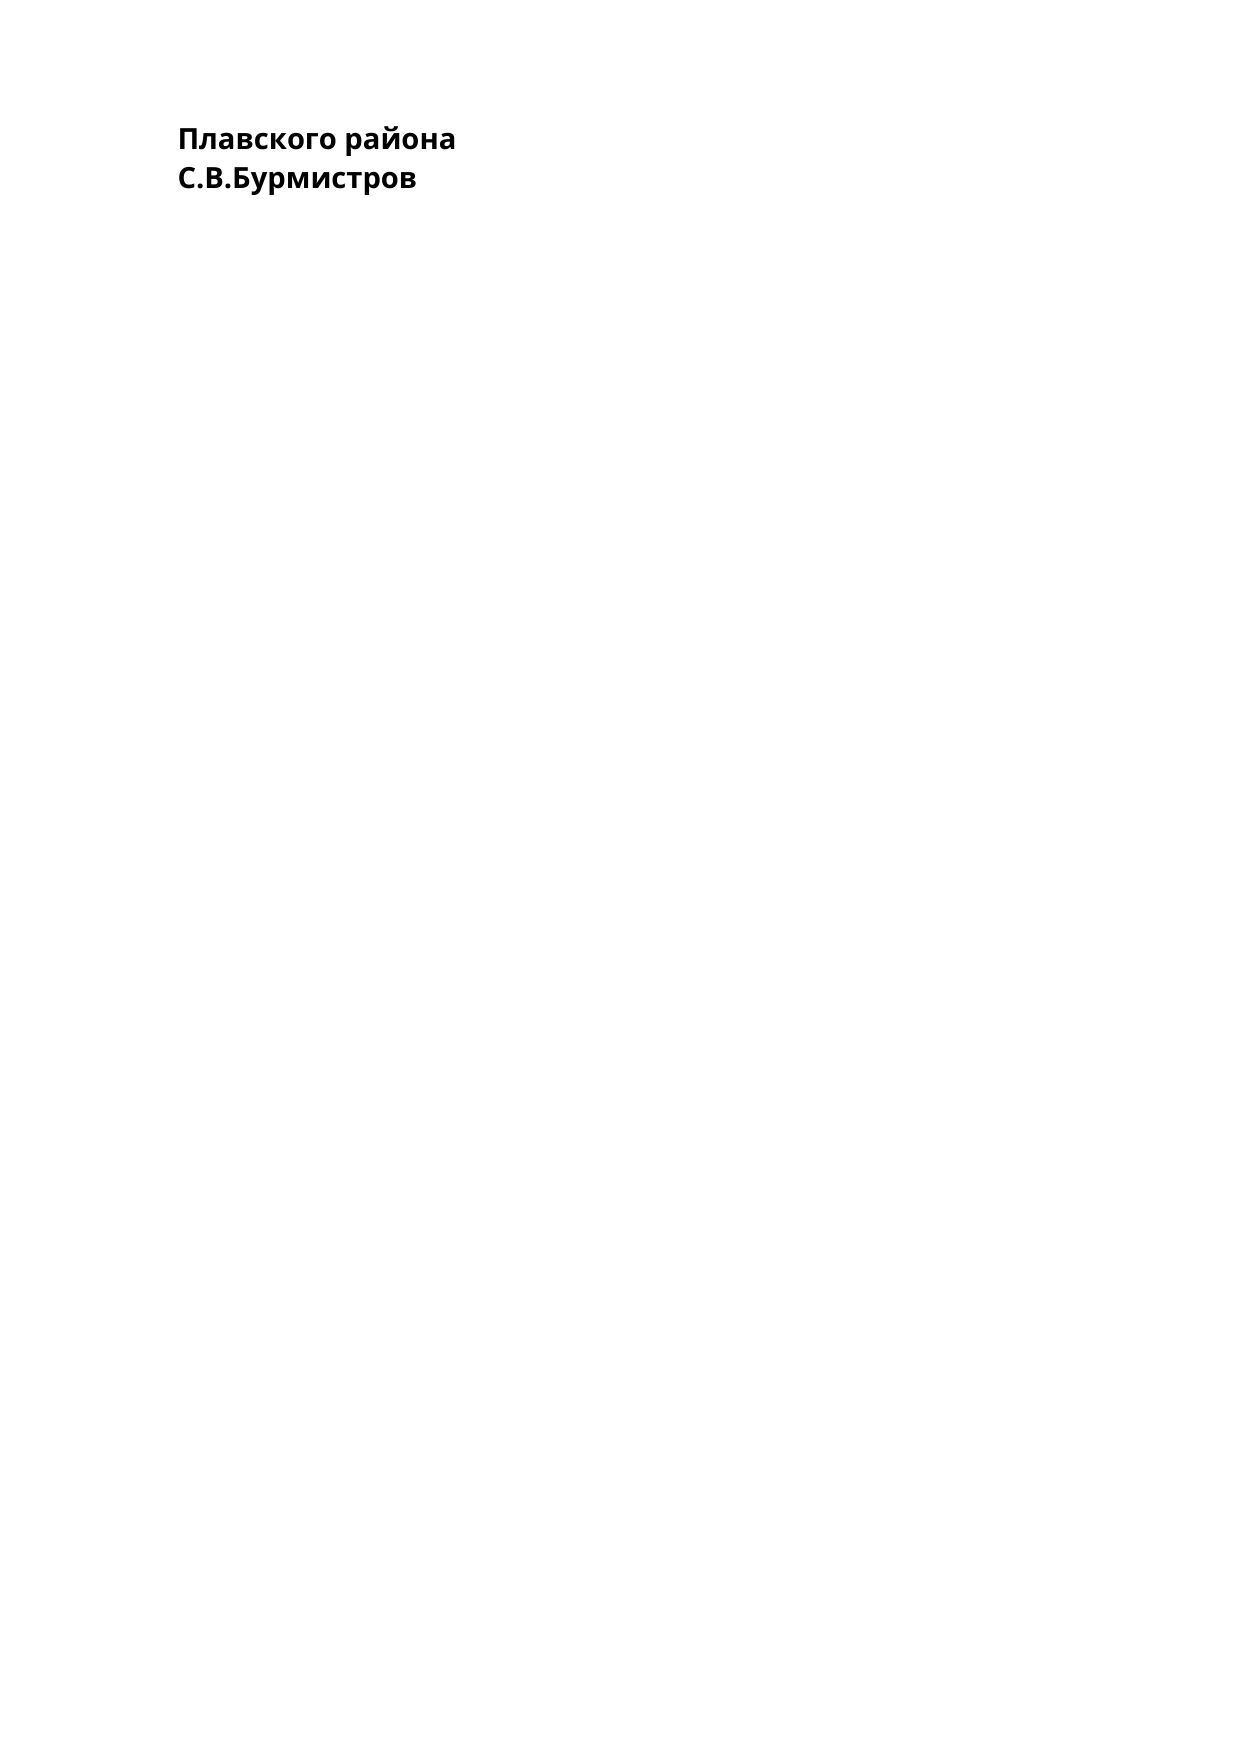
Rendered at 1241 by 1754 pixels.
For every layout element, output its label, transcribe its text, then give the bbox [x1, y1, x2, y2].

text Плавского района С.В.Бурмистров [177, 118, 1152, 197]
